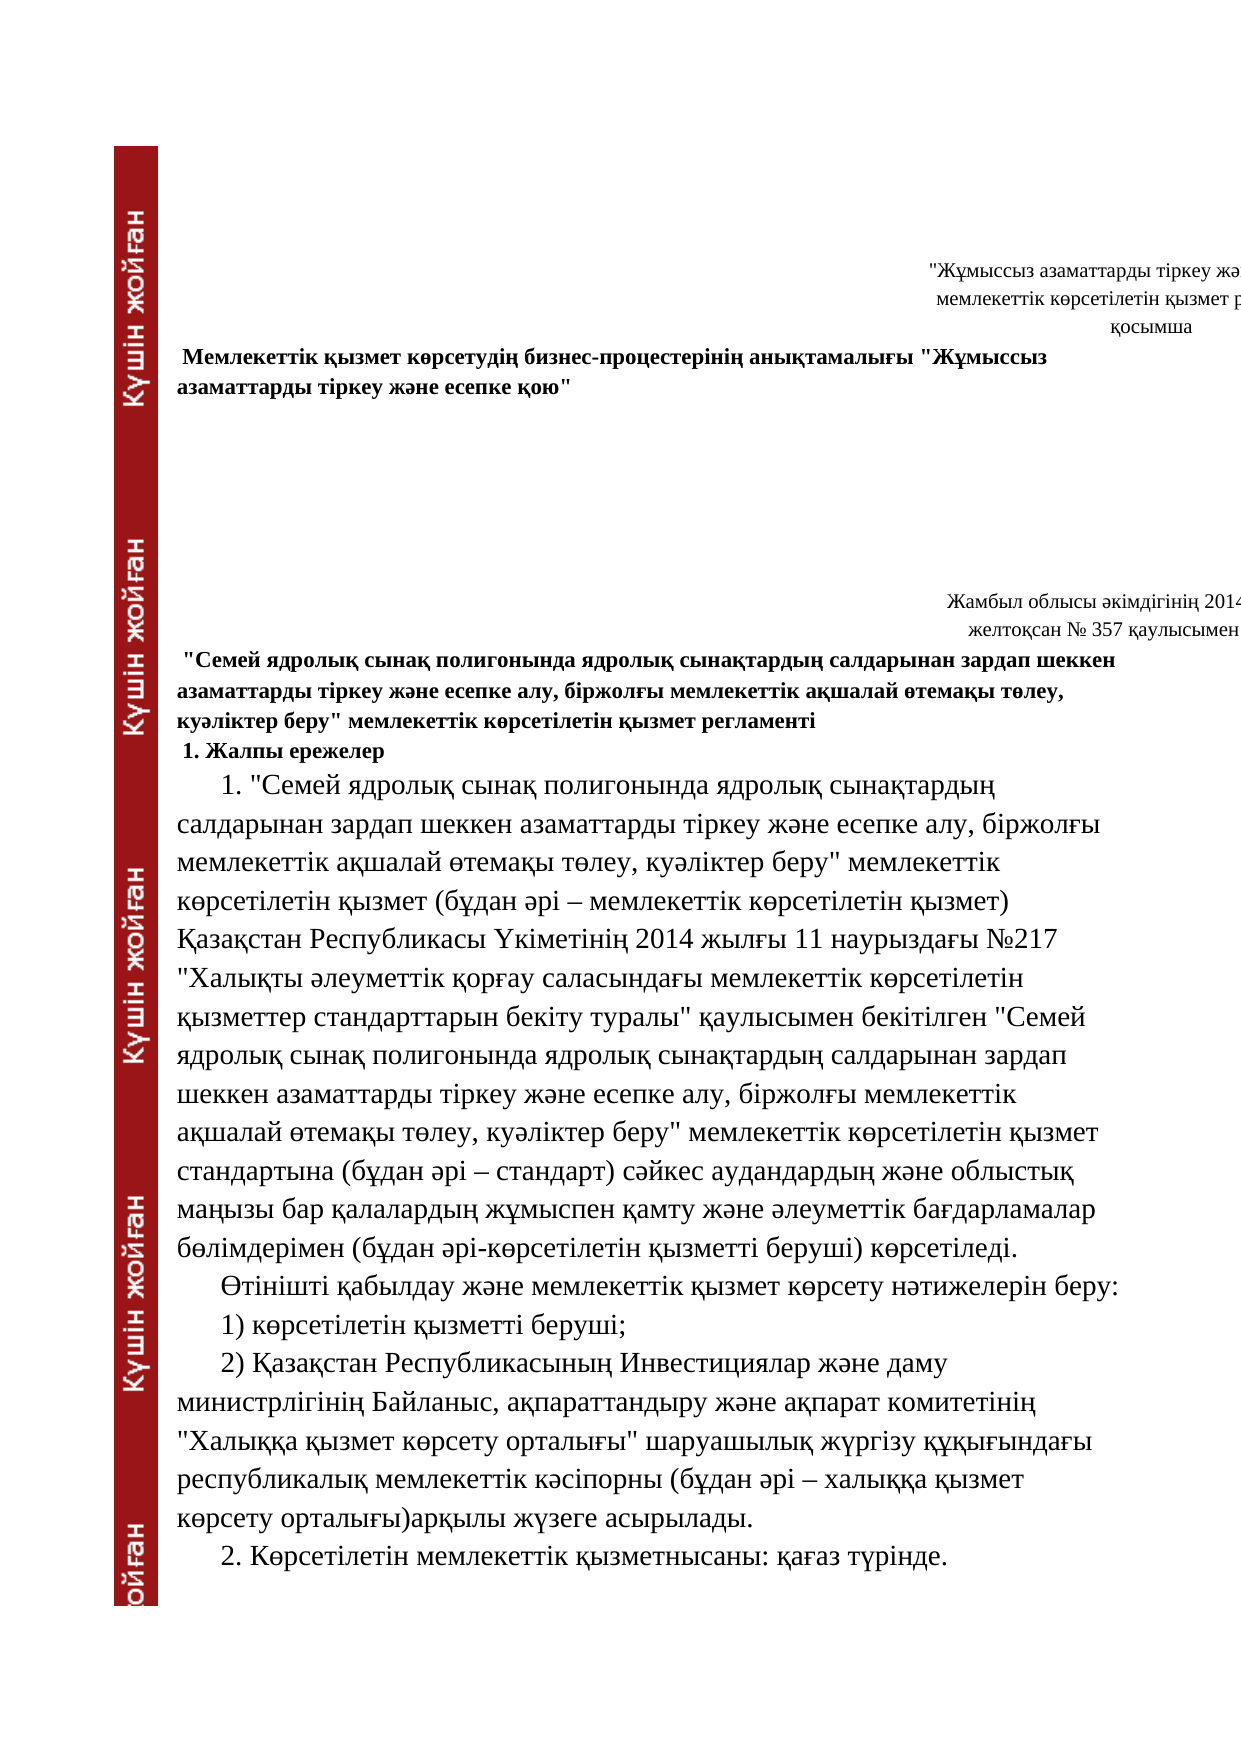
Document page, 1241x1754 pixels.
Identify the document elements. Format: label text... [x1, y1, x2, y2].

picture [114, 733, 158, 737]
picture [114, 399, 158, 588]
text Мемлекеттік қызмет көрсетудің бизнес-процестерінің анықтамалығы "Жұмыссыз азаматтарды тіркеу және есепке қою" [112, 343, 1128, 399]
picture [114, 1572, 158, 1606]
picture [114, 763, 158, 767]
text 1. Жалпы ережелер [112, 737, 1128, 763]
picture [114, 146, 158, 257]
table_header Жамбыл облысы әкімдігінің 2014 жылғы "26" желтоқсан № 357 қаулысымен бекітілген [912, 588, 1240, 647]
table_header [101, 257, 912, 343]
text "Семей ядролық сынақ полигонында ядролық сынақтардың салдарынан зардап шеккен азаматтарды тіркеу және есепке алу, біржолғы мемлекеттік ақшалай өтемақы төлеу, куәліктер беру" мемлекеттік көрсетілетін қызмет регламенті [112, 647, 1128, 733]
table_header "Жұмыссыз азаматтарды тіркеу және есепке қою" мемлекеттік көрсетілетін қызмет регламентіне 6 қосымша [912, 257, 1240, 343]
table_header [101, 588, 912, 647]
